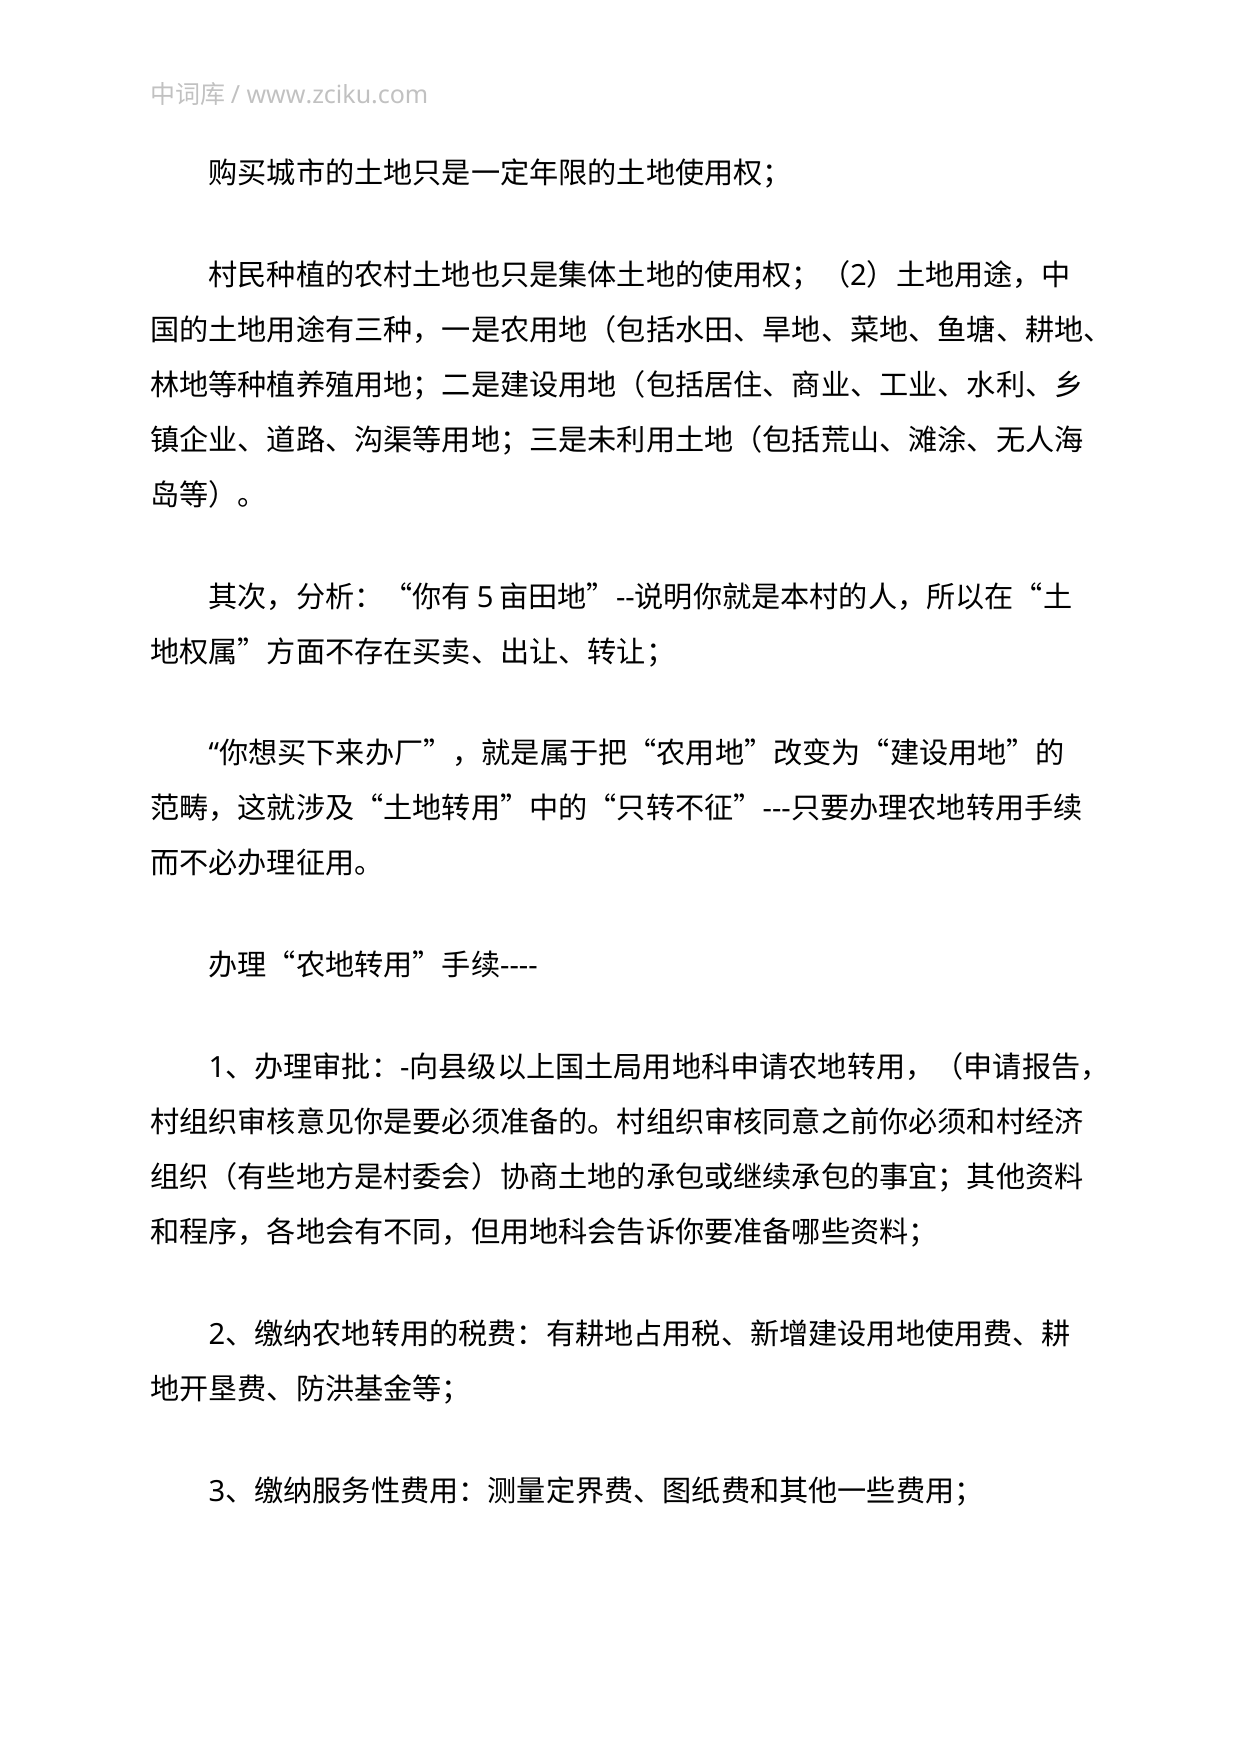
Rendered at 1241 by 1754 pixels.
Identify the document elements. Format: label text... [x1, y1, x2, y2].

text 其次，分析：“你有5亩田地”--说明你就是本村的人，所以在“土地权属”方面不存在买卖、出让、转让； [150, 573, 1090, 671]
text “你想买下来办厂”，就是属于把“农用地”改变为“建设用地”的范畴，这就涉及“土地转用”中的“只转不征”---只要办理农地转用手续而不必办理征用。 [150, 730, 1090, 882]
text 购买城市的土地只是一定年限的土地使用权； [150, 150, 1090, 192]
text 1、办理审批：-向县级以上国土局用地科申请农地转用，（申请报告，村组织审核意见你是要必须准备的。村组织审核同意之前你必须和村经济组织（有些地方是村委会）协商土地的承包或继续承包的事宜；其他资料和程序，各地会有不同，但用地科会告诉你要准备哪些资料； [150, 1044, 1090, 1251]
text 3、缴纳服务性费用：测量定界费、图纸费和其他一些费用； [150, 1467, 1090, 1509]
text 村民种植的农村土地也只是集体土地的使用权；（2）土地用途，中国的土地用途有三种，一是农用地（包括水田、旱地、菜地、鱼塘、耕地、林地等种植养殖用地；二是建设用地（包括居住、商业、工业、水利、乡镇企业、道路、沟渠等用地；三是未利用土地（包括荒山、滩涂、无人海岛等）。 [150, 252, 1090, 514]
text 2、缴纳农地转用的税费：有耕地占用税、新增建设用地使用费、耕地开垦费、防洪基金等； [150, 1310, 1090, 1408]
text 办理“农地转用”手续---- [150, 942, 1090, 984]
